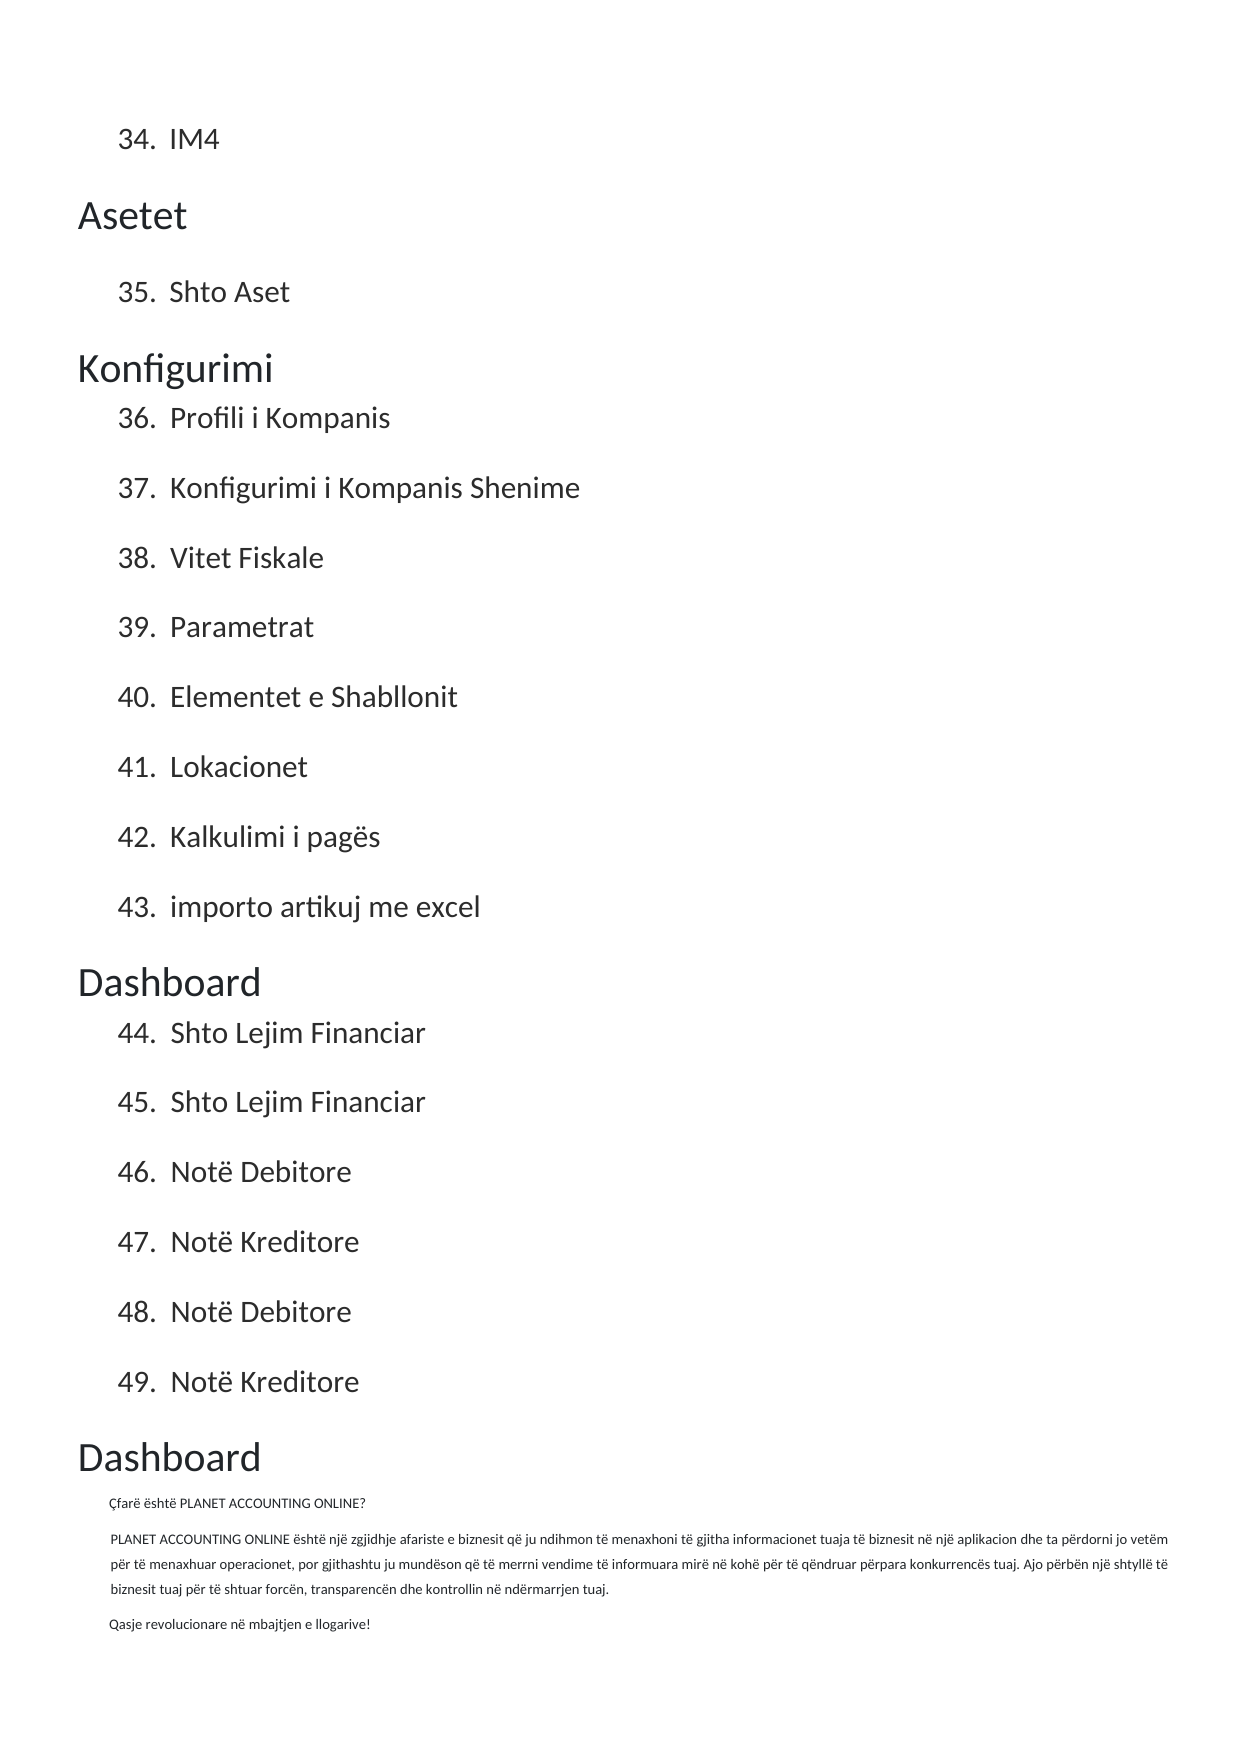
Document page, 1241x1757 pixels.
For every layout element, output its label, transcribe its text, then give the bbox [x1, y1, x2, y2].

subtitle Dashboard [78, 956, 651, 1007]
list Shto Lejim Financiar [117, 1013, 1182, 1051]
list Konfigurimi i Kompanis Shenime [117, 468, 1182, 506]
list importo artikuj me excel [117, 887, 1182, 925]
list Shto Lejim Financiar [117, 1082, 1182, 1121]
subtitle Dashboard [78, 1431, 651, 1482]
list Parametrat [117, 607, 1182, 646]
list Elementet e Shabllonit [117, 677, 1182, 715]
text Asetet [78, 189, 651, 239]
list Kalkulimi i pagës [117, 817, 1182, 855]
list Shto Aset [117, 272, 1182, 310]
list Lokacionet [117, 747, 1182, 785]
text PLANET ACCOUNTING ONLINE është një zgjidhje afariste e biznesit që ju ndihmon të menaxhoni të gjitha informacionet tuaja të biznesit në një aplikacion dhe ta përdorni jo vetëm për të menaxhuar operacionet, por gjithashtu ju mundëson që të merrni vendime të informuara mirë në kohë për të qëndruar përpara konkurrencës tuaj. Ajo përbën një shtyllë të biznesit tuaj për të shtuar forcën, transparencën dhe kontrollin në ndërmarrjen tuaj. [110, 1530, 1182, 1598]
list Vitet Fiskale [117, 538, 1182, 576]
text Qasje revolucionare në mbajtjen e llogarive! [109, 1616, 1182, 1633]
list Notë Kreditore [117, 1362, 1182, 1400]
list Notë Kreditore [117, 1222, 1182, 1260]
subtitle Konfigurimi [78, 342, 651, 393]
list Notë Debitore [117, 1152, 1182, 1190]
text Çfarë është PLANET ACCOUNTING ONLINE? [109, 1494, 1182, 1512]
list IM4 [117, 119, 1182, 157]
list Profili i Kompanis [117, 398, 1182, 436]
list Notë Debitore [117, 1292, 1182, 1330]
